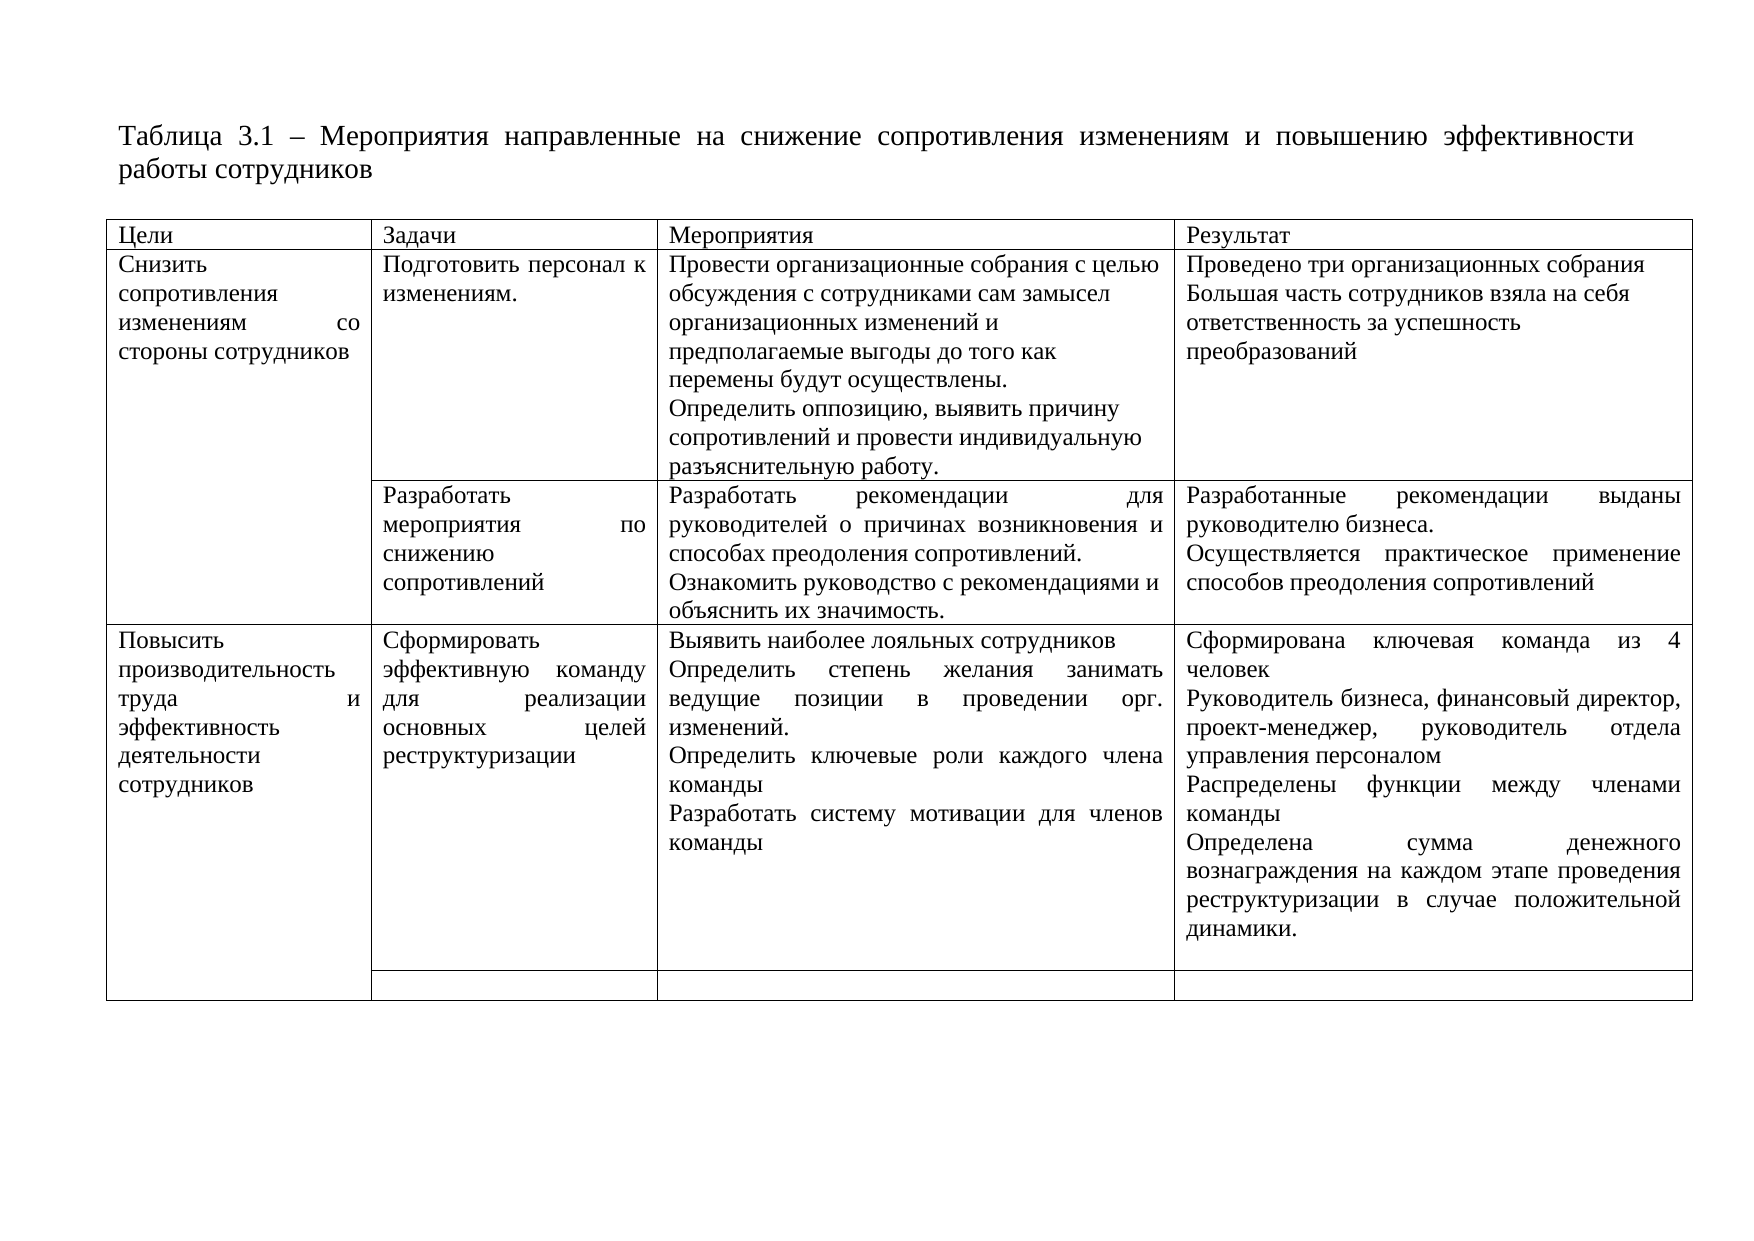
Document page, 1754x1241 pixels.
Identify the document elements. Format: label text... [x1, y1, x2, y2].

table_header Мероприятия [658, 220, 1174, 248]
text Таблица 3.1 – Мероприятия направленные на снижение сопротивления изменениям и повышению эффективности работы сотрудников [118, 118, 1636, 185]
table_header Результат [1175, 220, 1692, 248]
table_cell Проведено три организационных собрания Большая часть сотрудников взяла на себя ответственность за успешность преобразований [1175, 250, 1692, 479]
table_cell Провести организационные собрания с целью обсуждения с сотрудниками сам замысел организационных изменений и предполагаемые выгоды до того как перемены будут осуществлены. Определить оппозицию, выявить причину сопротивлений и провести индивидуальную разъяснительную работу. [658, 250, 1174, 479]
table_cell Разработать рекомендации для руководителей о причинах возникновения и способах преодоления сопротивлений. Ознакомить руководство с рекомендациями и объяснить их значимость. [658, 481, 1174, 624]
table_header Задачи [372, 220, 657, 248]
table_cell Разработать мероприятия по снижению сопротивлений [372, 481, 657, 624]
table_header Цели [107, 220, 371, 248]
table_cell [372, 971, 657, 1000]
table_cell Выявить наиболее лояльных сотрудников Определить степень желания занимать ведущие позиции в проведении орг. изменений. Определить ключевые роли каждого члена команды Разработать систему мотивации для членов команды [658, 625, 1174, 970]
table_cell Разработанные рекомендации выданы руководителю бизнеса. Осуществляется практическое применение способов преодоления сопротивлений [1175, 481, 1692, 624]
table_cell Повысить производительность труда и эффективность деятельности сотрудников [107, 625, 371, 1000]
table_cell [1175, 971, 1692, 1000]
table_cell Сформировать эффективную команду для реализации основных целей реструктуризации [372, 625, 657, 970]
table_cell Сформирована ключевая команда из 4 человек Руководитель бизнеса, финансовый директор, проект-менеджер, руководитель отдела управления персоналом Распределены функции между членами команды Определена сумма денежного вознаграждения на каждом этапе проведения реструктуризации в случае положительной динамики. [1175, 625, 1692, 970]
table_cell Подготовить персонал к изменениям. [372, 250, 657, 479]
table_cell [658, 971, 1174, 1000]
table_cell Снизить сопротивления изменениям со стороны сотрудников [107, 250, 371, 624]
